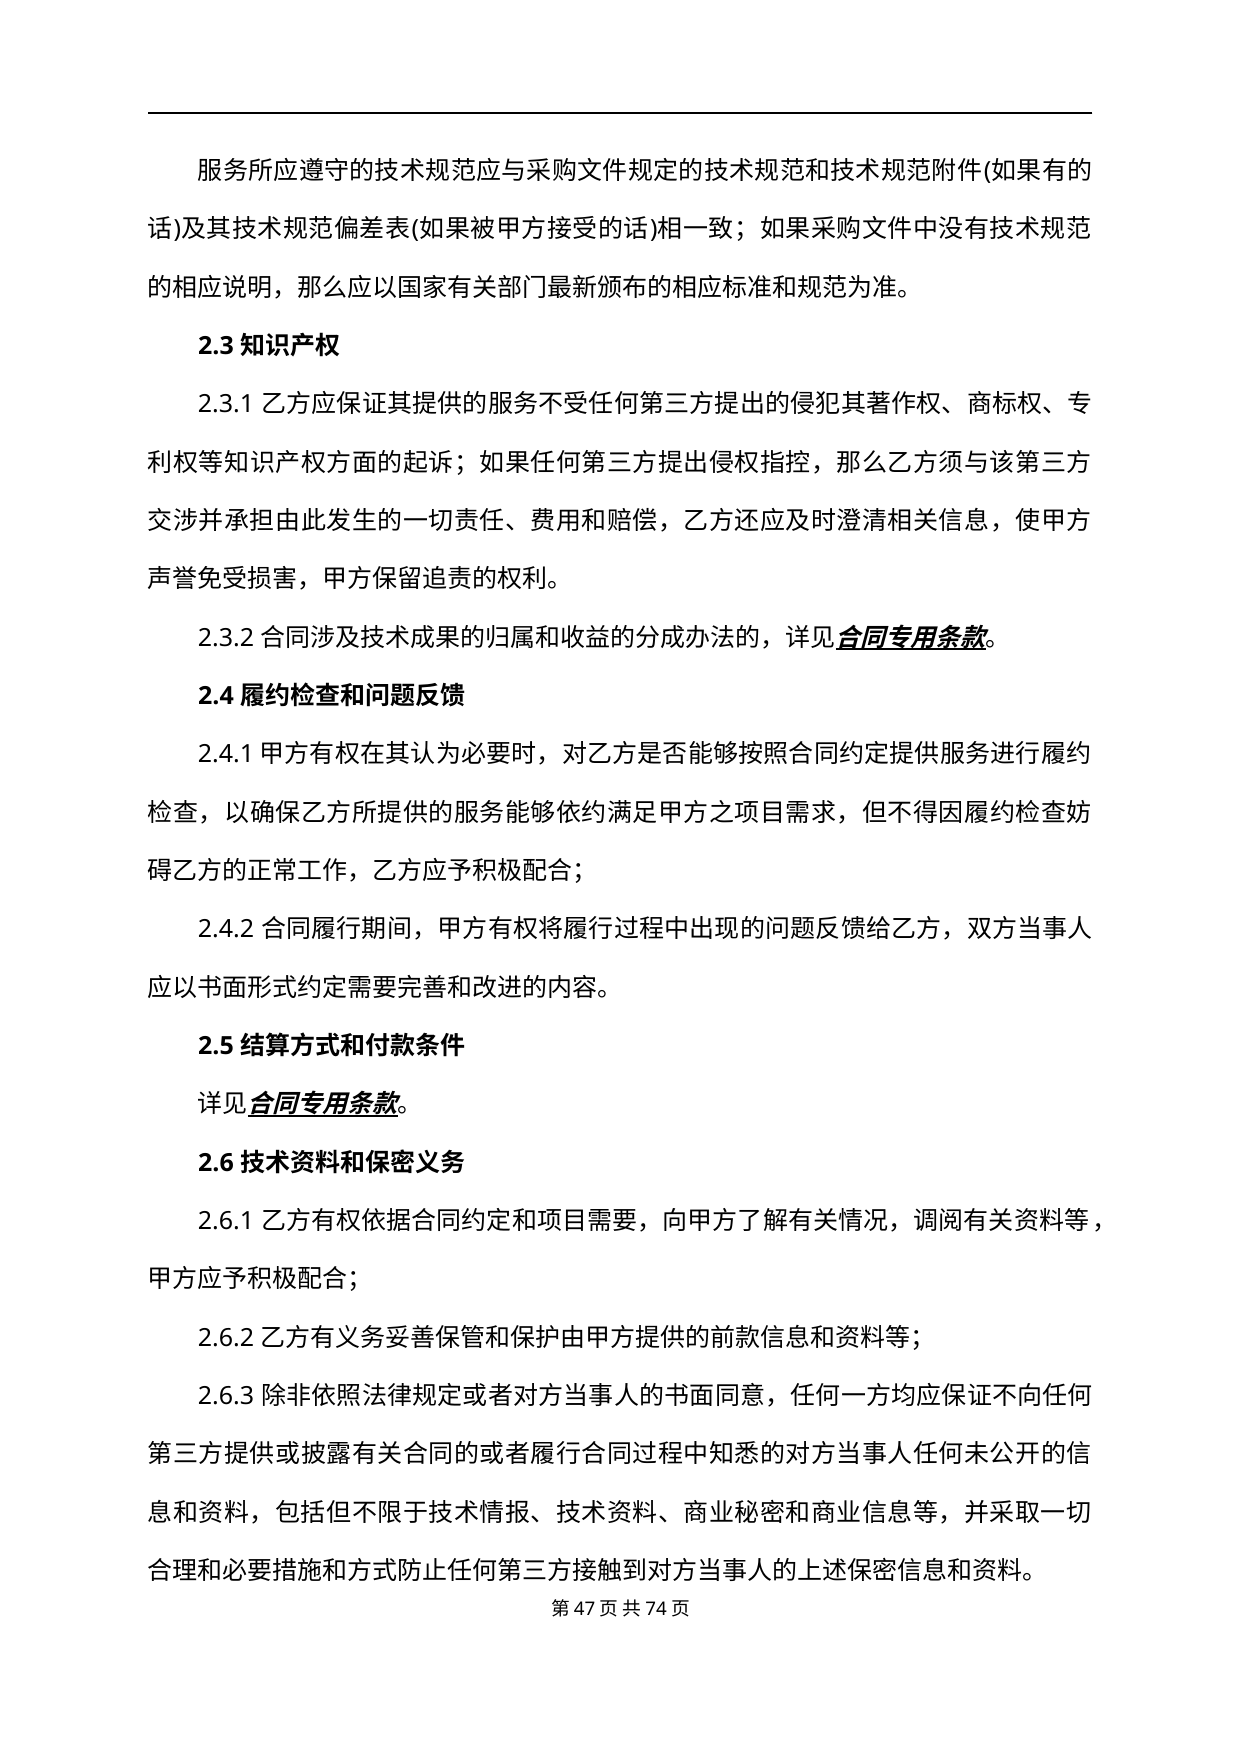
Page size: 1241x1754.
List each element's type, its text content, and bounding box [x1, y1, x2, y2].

text 服务所应遵守的技术规范应与采购文件规定的技术规范和技术规范附件(如果有的话)及其技术规范偏差表(如果被甲方接受的话)相一致；如果采购文件中没有技术规范的相应说明，那么应以国家有关部门最新颁布的相应标准和规范为准。 [148, 133, 1092, 308]
text 2.6 技术资料和保密义务 [148, 1124, 1092, 1183]
text 2.6.2 乙方有义务妥善保管和保护由甲方提供的前款信息和资料等； [148, 1299, 1092, 1358]
text 2.6.1 乙方有权依据合同约定和项目需要，向甲方了解有关情况，调阅有关资料等，甲方应予积极配合； [148, 1183, 1092, 1299]
text 2.4 履约检查和问题反馈 [148, 658, 1092, 716]
text 2.3.2 合同涉及技术成果的归属和收益的分成办法的，详见合同专用条款。 [148, 599, 1092, 658]
text 详见合同专用条款。 [148, 1066, 1092, 1124]
text 2.4.2 合同履行期间，甲方有权将履行过程中出现的问题反馈给乙方，双方当事人应以书面形式约定需要完善和改进的内容。 [148, 891, 1092, 1008]
text 2.3 知识产权 [148, 308, 1092, 366]
text 2.6.3 除非依照法律规定或者对方当事人的书面同意，任何一方均应保证不向任何第三方提供或披露有关合同的或者履行合同过程中知悉的对方当事人任何未公开的信息和资料，包括但不限于技术情报、技术资料、商业秘密和商业信息等，并采取一切合理和必要措施和方式防止任何第三方接触到对方当事人的上述保密信息和资料。 [148, 1358, 1092, 1591]
text 2.3.1 乙方应保证其提供的服务不受任何第三方提出的侵犯其著作权、商标权、专利权等知识产权方面的起诉；如果任何第三方提出侵权指控，那么乙方须与该第三方交涉并承担由此发生的一切责任、费用和赔偿，乙方还应及时澄清相关信息，使甲方声誉免受损害，甲方保留追责的权利。 [148, 366, 1092, 599]
text 2.4.1甲方有权在其认为必要时，对乙方是否能够按照合同约定提供服务进行履约检查，以确保乙方所提供的服务能够依约满足甲方之项目需求，但不得因履约检查妨碍乙方的正常工作，乙方应予积极配合； [148, 716, 1092, 891]
text 2.5 结算方式和付款条件 [148, 1008, 1092, 1066]
